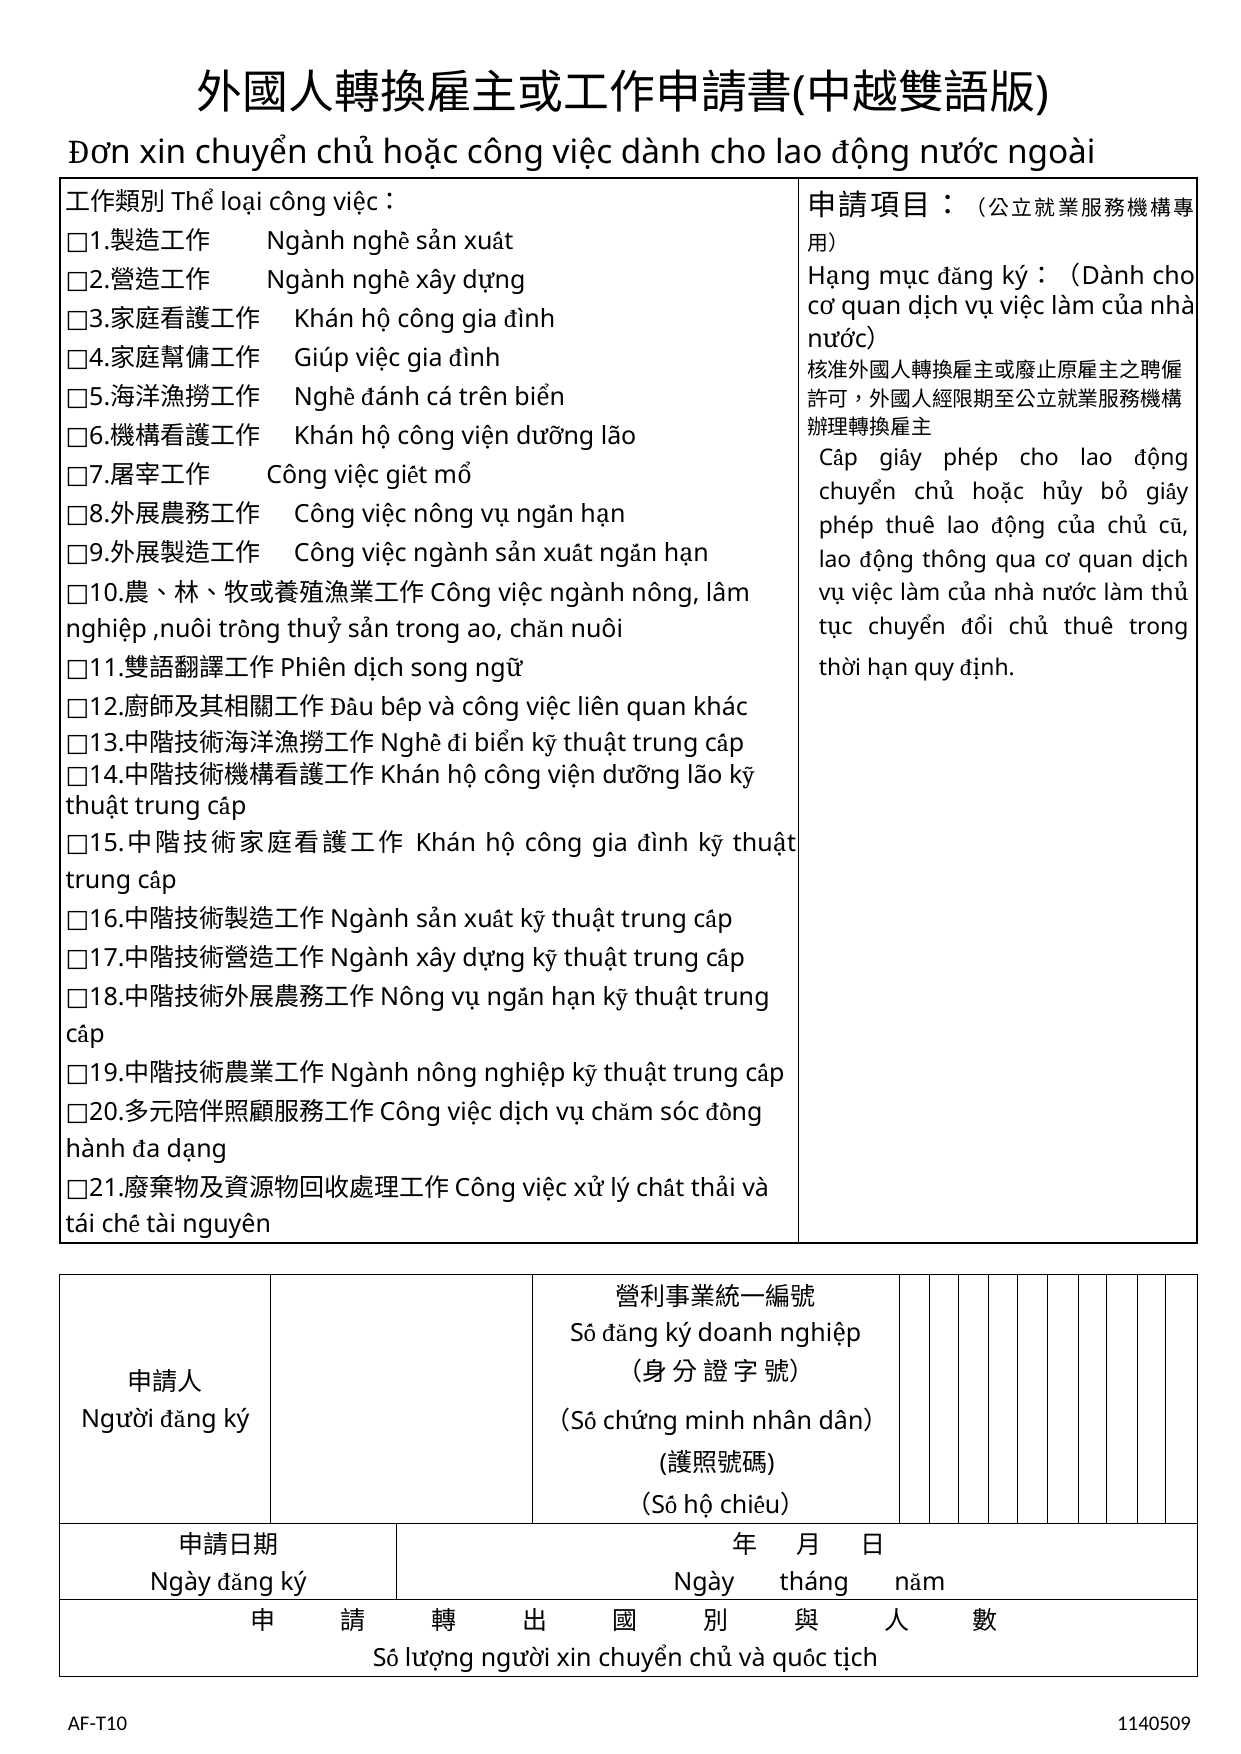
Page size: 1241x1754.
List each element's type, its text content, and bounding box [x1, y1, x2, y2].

table_cell 申 請 轉 出 國 別 與 人 數 Số lượng người xin chuyển chủ và quốc tịch [60, 1600, 1197, 1676]
table_header [1138, 1275, 1165, 1522]
table_header 營利事業統一編號 Số đăng ký doanh nghiệp （身 分 證 字 號） （Số chứng minh nhân dân） (護照號碼) （Số hộ chiếu） [533, 1275, 899, 1522]
table_header [1079, 1275, 1106, 1522]
table_header [1018, 1275, 1047, 1522]
table_header 申請人 Người đăng ký [60, 1275, 270, 1522]
table_cell 年 月 日 Ngày tháng năm [397, 1524, 1197, 1599]
table_header [900, 1275, 929, 1522]
table_header 工作類別 Thể loại công việc： □1.製造工作 Ngành nghề sản xuất □2.營造工作 Ngành nghề xây dựng □3.家庭看護工作 Khán hộ công gia đình □4.家庭幫傭工作 Giúp việc gia đình □5.海洋漁撈工作 Nghề đánh cá trên biển □6.機構看護工作 Khán hộ công viện dưỡng lão □7.屠宰工作 Công việc giết mổ □8.外展農務工作 Công việc nông vụ ngắn hạn □9.外展製造工作 Công việc ngành sản xuất ngắn hạn □10.農、林、牧或養殖漁業工作 Công việc ngành nông, lâm nghiệp ,nuôi trồng thuỷ sản trong ao, chăn nuôi □11.雙語翻譯工作 Phiên dịch song ngữ □12.廚師及其相關工作 Đầu bếp và công việc liên quan khác □13.中階技術海洋漁撈工作 Nghề đi biển kỹ thuật trung cấp □14.中階技術機構看護工作 Khán hộ công viện dưỡng lão kỹ thuật trung cấp □15.中階技術家庭看護工作 Khán hộ công gia đình kỹ thuật trung cấp □16.中階技術製造工作 Ngành sản xuất kỹ thuật trung cấp □17.中階技術營造工作 Ngành xây dựng kỹ thuật trung cấp □18.中階技術外展農務工作 Nông vụ ngắn hạn kỹ thuật trung cấp □19.中階技術農業工作 Ngành nông nghiệp kỹ thuật trung cấp □20.多元陪伴照顧服務工作Công việc dịch vụ chăm sóc đồng hành đa dạng □21.廢棄物及資源物回收處理工作Công việc xử lý chất thải và tái chế tài nguyên [61, 179, 798, 1242]
table_header [271, 1275, 532, 1522]
table_header [1048, 1275, 1078, 1522]
text 外國人轉換雇主或工作申請書(中越雙語版) [68, 56, 1178, 122]
table_header [930, 1275, 958, 1522]
table_header [959, 1275, 988, 1522]
text Đơn xin chuyển chủ hoặc công việc dành cho lao động nước ngoài [68, 128, 1200, 173]
table_cell 申請日期 Ngày đăng ký [60, 1524, 396, 1599]
table_header [1107, 1275, 1137, 1522]
table_header [989, 1275, 1017, 1522]
table_header [1166, 1275, 1197, 1522]
table_header 申請項目：（公立就業服務機構專用） Hạng mục đăng ký：（Dành cho cơ quan dịch vụ việc làm của nhà nước） 核准外國人轉換雇主或廢止原雇主之聘僱許可，外國人經限期至公立就業服務機構辦理轉換雇主 Cấp giấy phép cho lao động chuyển chủ hoặc hủy bỏ giấy phép thuê lao động của chủ cũ, lao động thông qua cơ quan dịch vụ việc làm của nhà nước làm thủ tục chuyển đổi chủ thuê trong thời hạn quy định. [799, 179, 1196, 1242]
